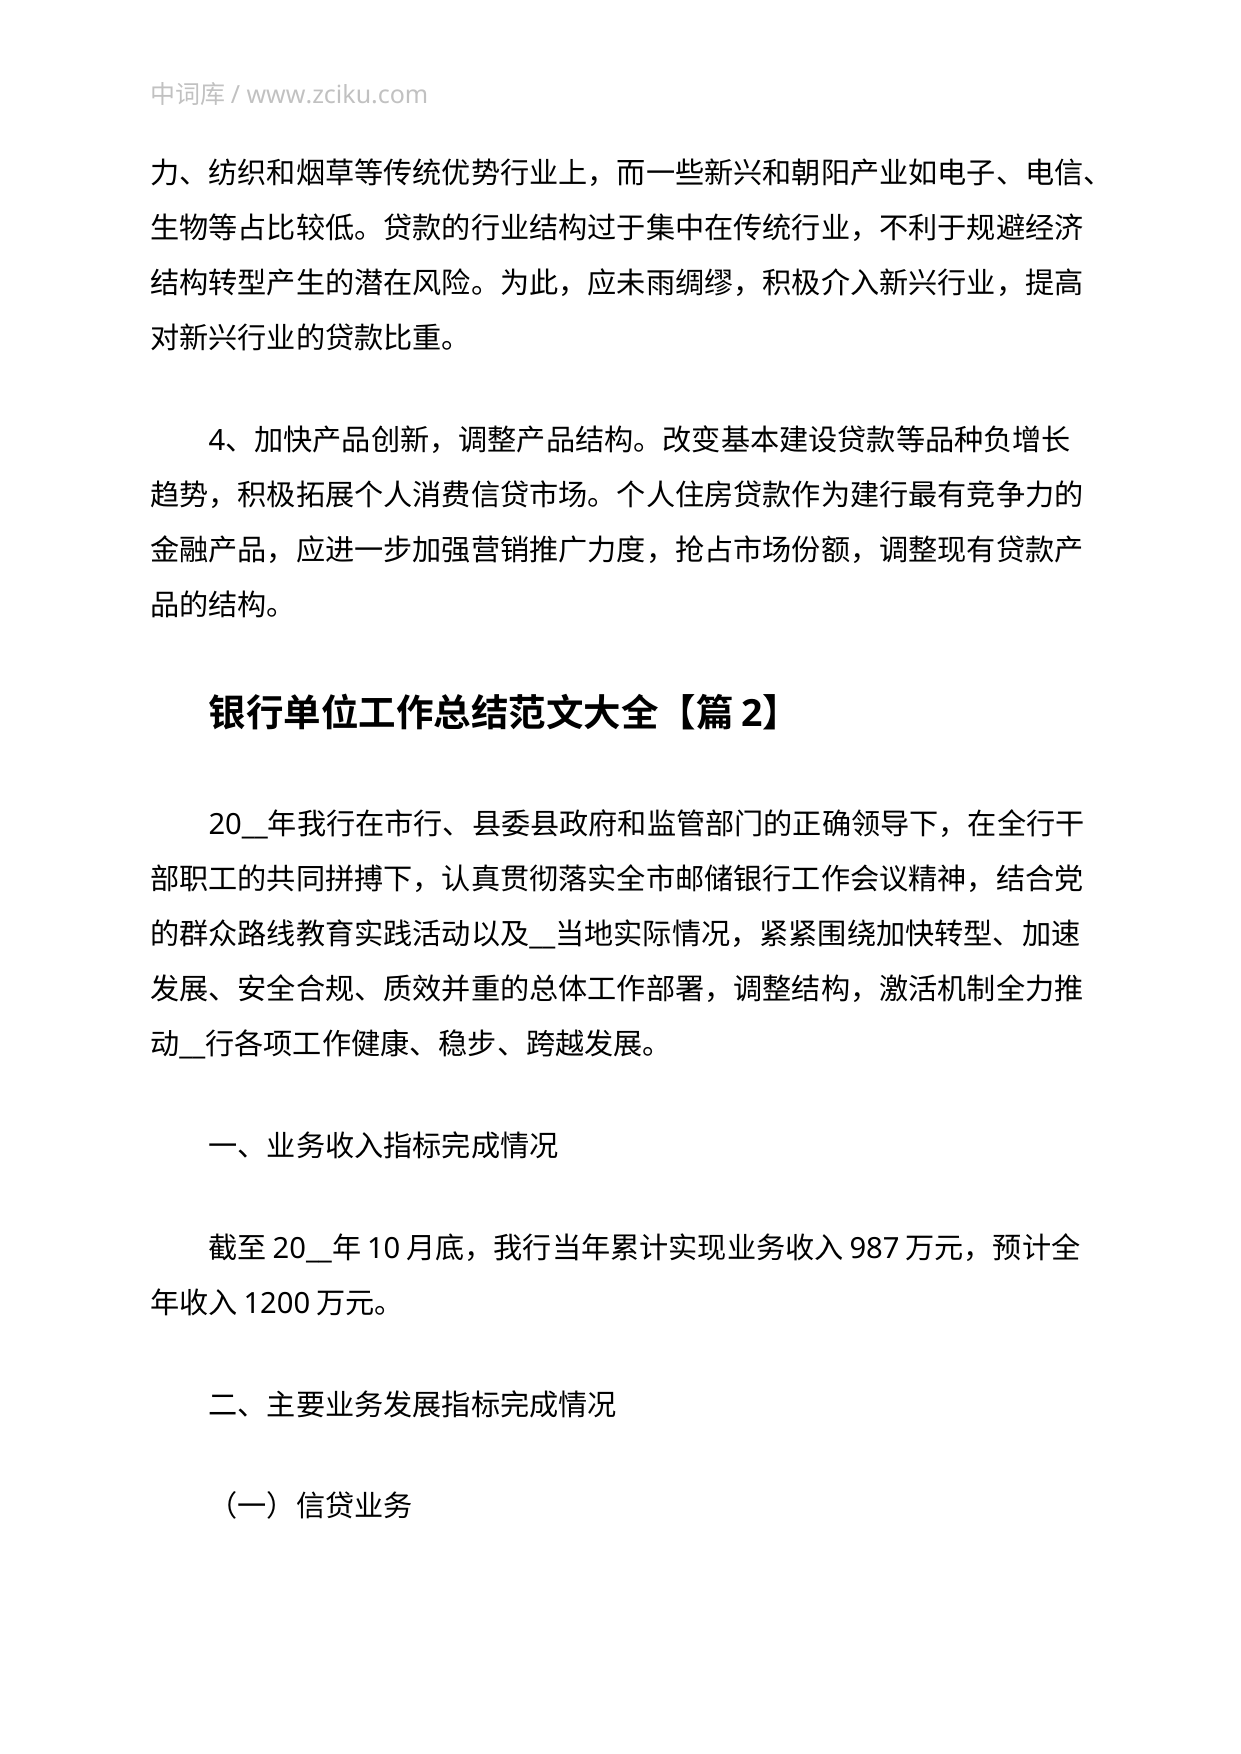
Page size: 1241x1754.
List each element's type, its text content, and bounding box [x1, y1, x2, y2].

text 一、业务收入指标完成情况 [150, 1122, 1090, 1165]
text 4、加快产品创新，调整产品结构。改变基本建设贷款等品种负增长趋势，积极拓展个人消费信贷市场。个人住房贷款作为建行最有竞争力的金融产品，应进一步加强营销推广力度，抢占市场份额，调整现有贷款产品的结构。 [150, 416, 1090, 623]
text 银行单位工作总结范文大全【篇2】 [150, 683, 1090, 737]
text 二、主要业务发展指标完成情况 [150, 1381, 1090, 1423]
text 20__年我行在市行、县委县政府和监管部门的正确领导下，在全行干部职工的共同拼搏下，认真贯彻落实全市邮储银行工作会议精神，结合党的群众路线教育实践活动以及__当地实际情况，紧紧围绕加快转型、加速发展、安全合规、质效并重的总体工作部署，调整结构，激活机制全力推动__行各项工作健康、稳步、跨越发展。 [150, 801, 1090, 1063]
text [150, 150, 1090, 357]
text （一）信贷业务 [150, 1483, 1090, 1525]
text 截至20__年10月底，我行当年累计实现业务收入987万元，预计全年收入1200万元。 [150, 1224, 1090, 1322]
